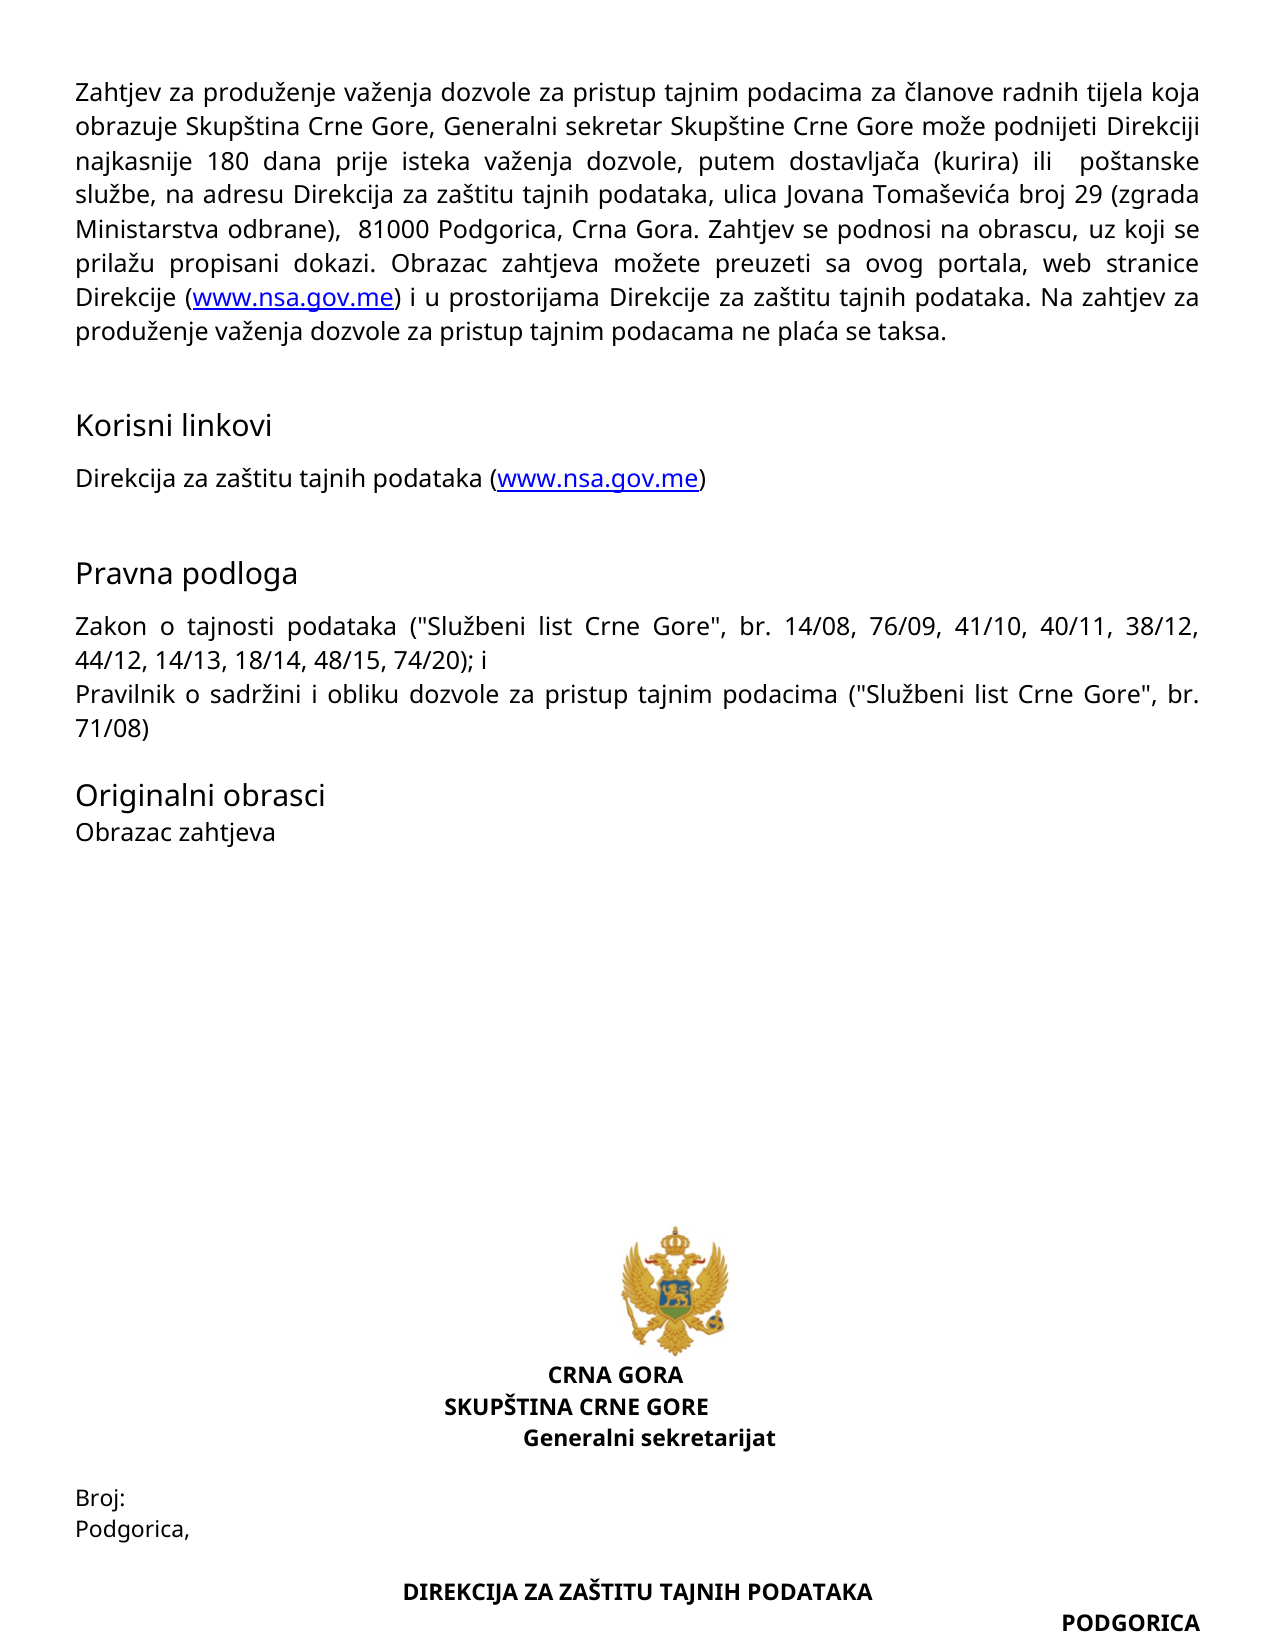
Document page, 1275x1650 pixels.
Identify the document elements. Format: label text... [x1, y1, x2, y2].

text Generalni sekretarijat [75, 1422, 1200, 1453]
text Podgorica, [75, 1513, 1200, 1544]
text Broj: [75, 1482, 1200, 1513]
text SKUPŠTINA CRNE GORE [75, 1391, 1200, 1422]
text Pravilnik o sadržini i obliku dozvole za pristup tajnim podacima ("Službeni list Crne Gore", br. 71/08) [75, 677, 1200, 774]
text Pravna podloga [75, 552, 1200, 593]
text Zakon o tajnosti podataka ("Službeni list Crne Gore", br. 14/08, 76/09, 41/10, 40/11, 38/12, 44/12, 14/13, 18/14, 48/15, 74/20); i [75, 609, 1200, 677]
text Originalni obrasci Obrazac zahtjeva [75, 774, 1200, 849]
text Zahtjev za produženje važenja dozvole za pristup tajnim podacima za članove radnih tijela koja obrazuje Skupština Crne Gore, Generalni sekretar Skupštine Crne Gore može podnijeti Direkciji najkasnije 180 dana prije isteka važenja dozvole, putem dostavljača (kurira) ili poštanske službe, na adresu Direkcija za zaštitu tajnih podataka, ulica Jovana Tomaševića broj 29 (zgrada Ministarstva odbrane), 81000 Podgorica, Crna Gora. Zahtjev se podnosi na obrascu, uz koji se prilažu propisani dokazi. Obrazac zahtjeva možete preuzeti sa ovog portala, web stranice Direkcije (www.nsa.gov.me) i u prostorijama Direkcije za zaštitu tajnih podataka. Na zahtjev za produženje važenja dozvole za pristup tajnim podacama ne plaća se taksa. [75, 75, 1200, 347]
text Direkcija za zaštitu tajnih podataka (www.nsa.gov.me) [75, 461, 1200, 495]
text Korisni linkovi [75, 404, 1200, 445]
text CRNA GORA [300, 1359, 1200, 1391]
picture [618, 1223, 732, 1360]
text PODGORICA [75, 1607, 1200, 1638]
text DIREKCIJA ZA ZAŠTITU TAJNIH PODATAKA [75, 1576, 1200, 1607]
